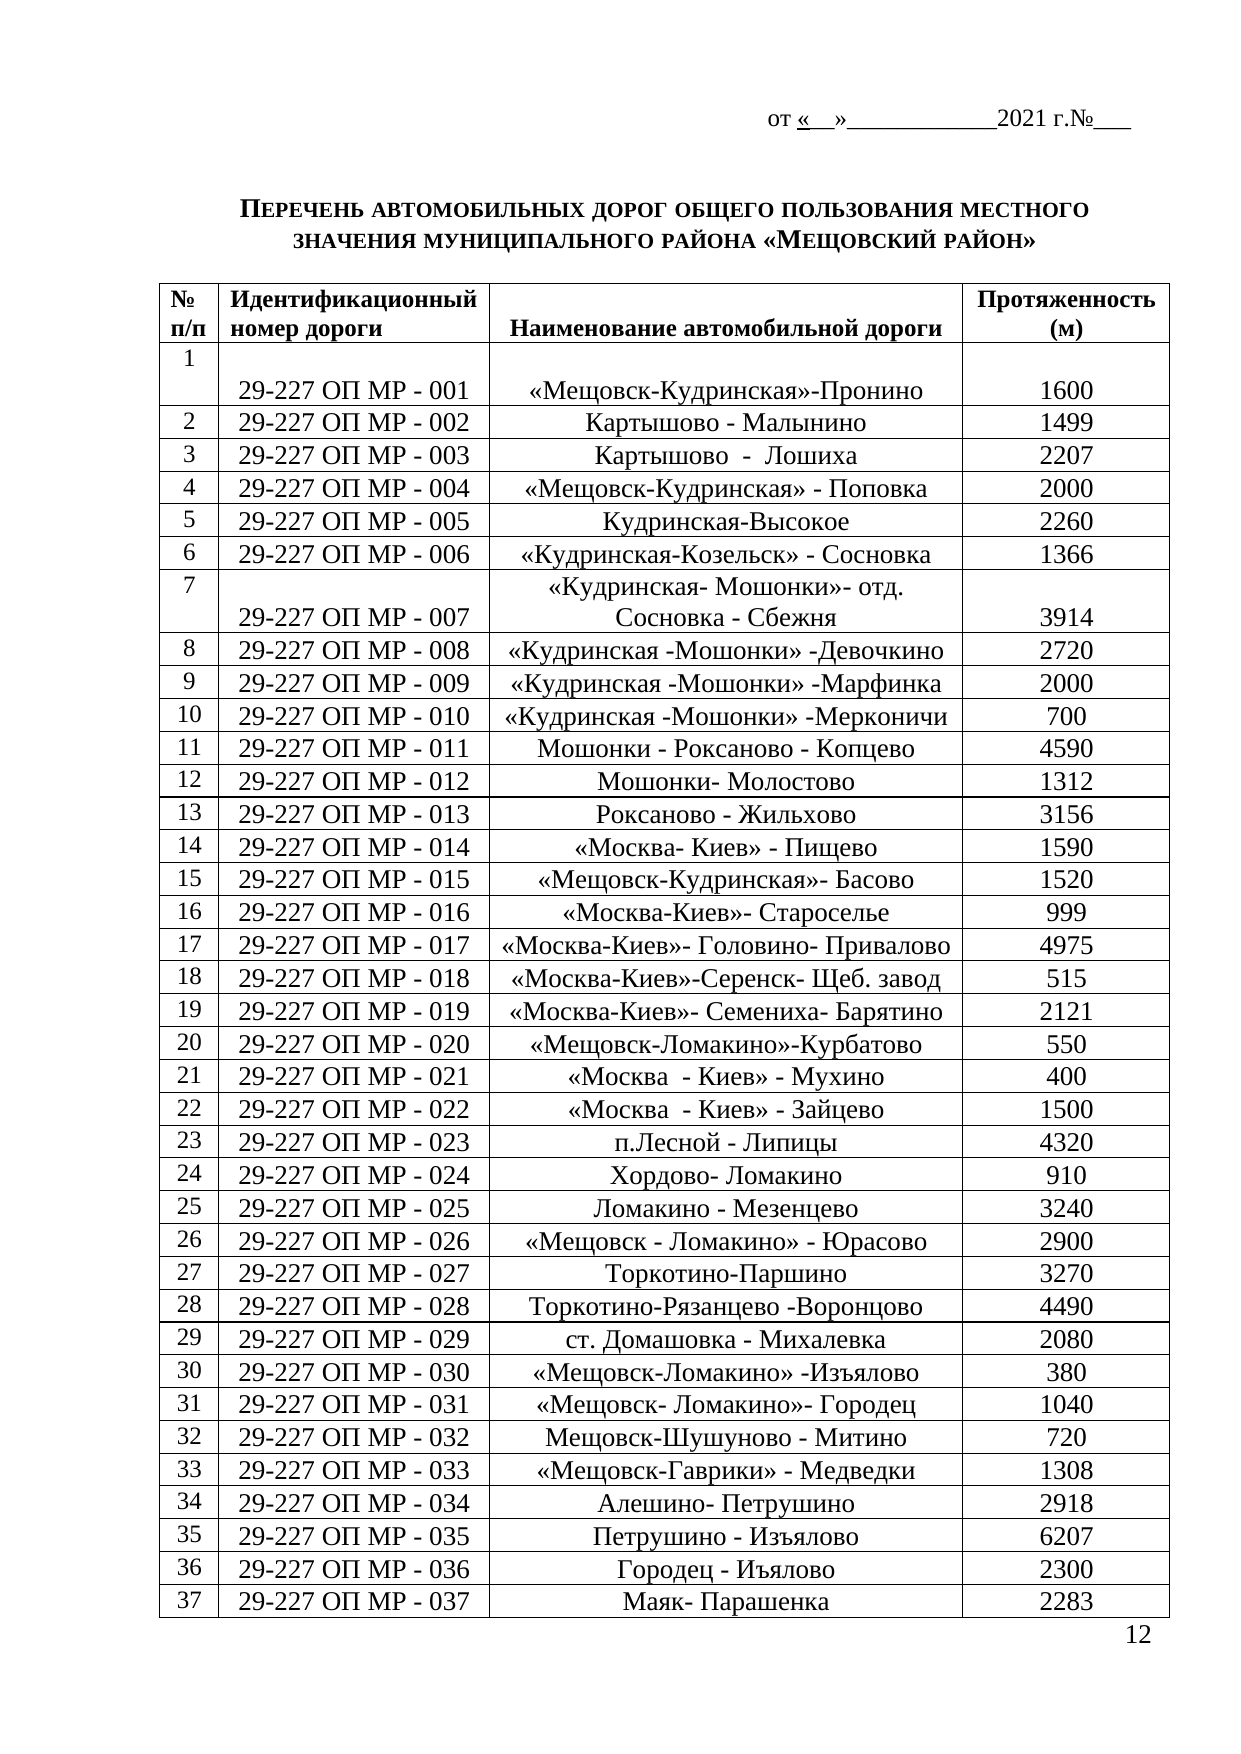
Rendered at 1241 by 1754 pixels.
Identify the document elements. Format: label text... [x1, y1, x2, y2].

table_cell Мещовск-Шушуново - Митино [490, 1421, 962, 1453]
table_cell 1366 [963, 537, 1169, 569]
table_cell ст. Домашовка - Михалевка [490, 1323, 962, 1354]
table_cell 13 [160, 798, 218, 829]
table_cell 29-227 ОП МР - 036 [219, 1552, 489, 1584]
table_cell 1499 [963, 406, 1169, 438]
table_cell 29-227 ОП МР - 002 [219, 406, 489, 438]
table_cell 29-227 ОП МР - 033 [219, 1454, 489, 1485]
table_cell 29-227 ОП МР - 022 [219, 1093, 489, 1124]
table_cell Торкотино-Рязанцево -Воронцово [490, 1290, 962, 1321]
table_cell 29-227 ОП МР - 023 [219, 1126, 489, 1157]
table_cell «Мещовск-Гаврики» - Медведки [490, 1454, 962, 1485]
table_cell 15 [160, 863, 218, 895]
table_cell 4 [160, 472, 218, 503]
table_cell 2000 [963, 472, 1169, 503]
table_cell 28 [160, 1290, 218, 1321]
table_cell 4975 [963, 929, 1169, 960]
table_cell Алешино- Петрушино [490, 1486, 962, 1518]
table_cell 29-227 ОП МР - 025 [219, 1191, 489, 1223]
text от «__»____________2021 г.№___ [177, 103, 1152, 132]
table_cell 1040 [963, 1388, 1169, 1420]
table_cell 29-227 ОП МР - 003 [219, 439, 489, 471]
table_cell 2260 [963, 504, 1169, 536]
table_cell 2121 [963, 994, 1169, 1026]
table_cell 33 [160, 1454, 218, 1485]
table_cell 37 [160, 1585, 218, 1617]
table_cell п.Лесной - Липицы [490, 1126, 962, 1157]
table_cell 32 [160, 1421, 218, 1453]
table_cell Кудринская-Высокое [490, 504, 962, 536]
table_cell 5 [160, 504, 218, 536]
table_cell 3156 [963, 798, 1169, 829]
table_cell 700 [963, 699, 1169, 731]
table_cell 29 [160, 1323, 218, 1354]
table_cell 18 [160, 961, 218, 993]
table_cell 2000 [963, 666, 1169, 698]
table_cell «Кудринская-Козельск» - Сосновка [490, 537, 962, 569]
table_cell 380 [963, 1355, 1169, 1387]
table_cell 29-227 ОП МР - 037 [219, 1585, 489, 1617]
table_cell Городец - Иъялово [490, 1552, 962, 1584]
table_cell Картышово - Лошиха [490, 439, 962, 471]
table_cell 3914 [963, 570, 1169, 632]
table_cell «Москва-Киев»-Серенск- Щеб. завод [490, 961, 962, 993]
table_cell 2300 [963, 1552, 1169, 1584]
table_cell 22 [160, 1093, 218, 1124]
table_cell «Кудринская -Мошонки» -Марфинка [490, 666, 962, 698]
table_cell Хордово- Ломакино [490, 1158, 962, 1190]
table_cell 29-227 ОП МР - 035 [219, 1519, 489, 1551]
table_cell 19 [160, 994, 218, 1026]
table_cell 4490 [963, 1290, 1169, 1321]
table_cell «Москва-Киев»- Семениха- Барятино [490, 994, 962, 1026]
table_cell 29-227 ОП МР - 032 [219, 1421, 489, 1453]
table_cell 17 [160, 929, 218, 960]
table_cell 29-227 ОП МР - 019 [219, 994, 489, 1026]
table_cell 4590 [963, 732, 1169, 763]
table_cell 29-227 ОП МР - 030 [219, 1355, 489, 1387]
table_cell 1308 [963, 1454, 1169, 1485]
table_cell «Кудринская -Мошонки» -Девочкино [490, 633, 962, 665]
table_cell 25 [160, 1191, 218, 1223]
table_cell 2283 [963, 1585, 1169, 1617]
table_cell 29-227 ОП МР - 005 [219, 504, 489, 536]
table_cell 1312 [963, 765, 1169, 796]
table_cell 515 [963, 961, 1169, 993]
table_cell 2900 [963, 1224, 1169, 1256]
table_cell Роксаново - Жильхово [490, 798, 962, 829]
table_cell 6207 [963, 1519, 1169, 1551]
table_cell 8 [160, 633, 218, 665]
table_cell 29-227 ОП МР - 029 [219, 1323, 489, 1354]
table_cell 14 [160, 830, 218, 862]
table_cell 400 [963, 1060, 1169, 1092]
table_cell 29-227 ОП МР - 020 [219, 1027, 489, 1059]
table_cell 35 [160, 1519, 218, 1551]
table_cell 999 [963, 896, 1169, 928]
table_cell 30 [160, 1355, 218, 1387]
table_cell 720 [963, 1421, 1169, 1453]
table_cell Маяк- Парашенка [490, 1585, 962, 1617]
table_cell 29-227 ОП МР - 017 [219, 929, 489, 960]
table_cell Торкотино-Паршино [490, 1257, 962, 1288]
table_cell 29-227 ОП МР - 027 [219, 1257, 489, 1288]
table_cell 29-227 ОП МР - 031 [219, 1388, 489, 1420]
table_cell «Москва-Киев»- Головино- Привалово [490, 929, 962, 960]
table_cell 10 [160, 699, 218, 731]
table_cell 29-227 ОП МР - 034 [219, 1486, 489, 1518]
table_cell 7 [160, 570, 218, 632]
table_cell «Мещовск-Ломакино» -Изъялово [490, 1355, 962, 1387]
table_cell 24 [160, 1158, 218, 1190]
table_cell «Мещовск- Ломакино»- Городец [490, 1388, 962, 1420]
table_cell 11 [160, 732, 218, 763]
table_cell 20 [160, 1027, 218, 1059]
table_cell 29-227 ОП МР - 013 [219, 798, 489, 829]
table_cell 1 [160, 343, 218, 405]
table_cell 27 [160, 1257, 218, 1288]
table_cell 26 [160, 1224, 218, 1256]
table_cell Мошонки- Молостово [490, 765, 962, 796]
table_cell 34 [160, 1486, 218, 1518]
table_cell 16 [160, 896, 218, 928]
table_cell 3270 [963, 1257, 1169, 1288]
table_cell 2207 [963, 439, 1169, 471]
table_cell 29-227 ОП МР - 011 [219, 732, 489, 763]
table_cell «Москва - Киев» - Зайцево [490, 1093, 962, 1124]
table_cell 29-227 ОП МР - 028 [219, 1290, 489, 1321]
table_cell 29-227 ОП МР - 018 [219, 961, 489, 993]
table_cell 9 [160, 666, 218, 698]
table_cell 29-227 ОП МР - 016 [219, 896, 489, 928]
table_header № п/п [160, 284, 218, 342]
table_cell «Мещовск-Кудринская» - Поповка [490, 472, 962, 503]
table_cell «Москва-Киев»- Староселье [490, 896, 962, 928]
table_cell 29-227 ОП МР - 015 [219, 863, 489, 895]
table_cell 21 [160, 1060, 218, 1092]
table_cell 1590 [963, 830, 1169, 862]
table_cell 36 [160, 1552, 218, 1584]
table_cell 12 [160, 765, 218, 796]
table_cell 29-227 ОП МР - 010 [219, 699, 489, 731]
table_cell Мошонки - Роксаново - Копцево [490, 732, 962, 763]
table_cell «Москва- Киев» - Пищево [490, 830, 962, 862]
table_cell «Москва - Киев» - Мухино [490, 1060, 962, 1092]
table_cell 29-227 ОП МР - 007 [219, 570, 489, 632]
table_cell 3240 [963, 1191, 1169, 1223]
table_cell 31 [160, 1388, 218, 1420]
table_cell 29-227 ОП МР - 021 [219, 1060, 489, 1092]
table_cell 29-227 ОП МР - 006 [219, 537, 489, 569]
table_cell 23 [160, 1126, 218, 1157]
table_cell 29-227 ОП МР - 009 [219, 666, 489, 698]
table_cell «Мещовск - Ломакино» - Юрасово [490, 1224, 962, 1256]
table_cell Петрушино - Изъялово [490, 1519, 962, 1551]
table_cell 1520 [963, 863, 1169, 895]
table_cell 6 [160, 537, 218, 569]
table_header Идентификационный номер дороги [219, 284, 489, 342]
table_cell 4320 [963, 1126, 1169, 1157]
table_cell 1500 [963, 1093, 1169, 1124]
table_cell 29-227 ОП МР - 024 [219, 1158, 489, 1190]
table_cell 1600 [963, 343, 1169, 405]
table_cell «Мещовск-Ломакино»-Курбатово [490, 1027, 962, 1059]
table_cell 2918 [963, 1486, 1169, 1518]
table_cell Картышово - Малынино [490, 406, 962, 438]
table_cell «Мещовск-Кудринская»- Басово [490, 863, 962, 895]
table_cell «Мещовск-Кудринская»-Пронино [490, 343, 962, 405]
table_cell «Кудринская- Мошонки»- отд. Сосновка - Сбежня [490, 570, 962, 632]
table_cell «Кудринская -Мошонки» -Мерконичи [490, 699, 962, 731]
table_cell 3 [160, 439, 218, 471]
table_header Наименование автомобильной дороги [490, 284, 962, 342]
table_cell 29-227 ОП МР - 004 [219, 472, 489, 503]
table_cell 29-227 ОП МР - 014 [219, 830, 489, 862]
text Перечень автомобильных дорог общего пользования местного значения муниципального района «Мещовский район» [177, 192, 1152, 254]
table_cell 550 [963, 1027, 1169, 1059]
table_cell 29-227 ОП МР - 026 [219, 1224, 489, 1256]
table_cell Ломакино - Мезенцево [490, 1191, 962, 1223]
table_cell 29-227 ОП МР - 001 [219, 343, 489, 405]
table_cell 29-227 ОП МР - 012 [219, 765, 489, 796]
table_cell 910 [963, 1158, 1169, 1190]
table_cell 2080 [963, 1323, 1169, 1354]
table_cell 2 [160, 406, 218, 438]
table_cell 2720 [963, 633, 1169, 665]
table_cell 29-227 ОП МР - 008 [219, 633, 489, 665]
table_header Протяженность (м) [963, 284, 1169, 342]
